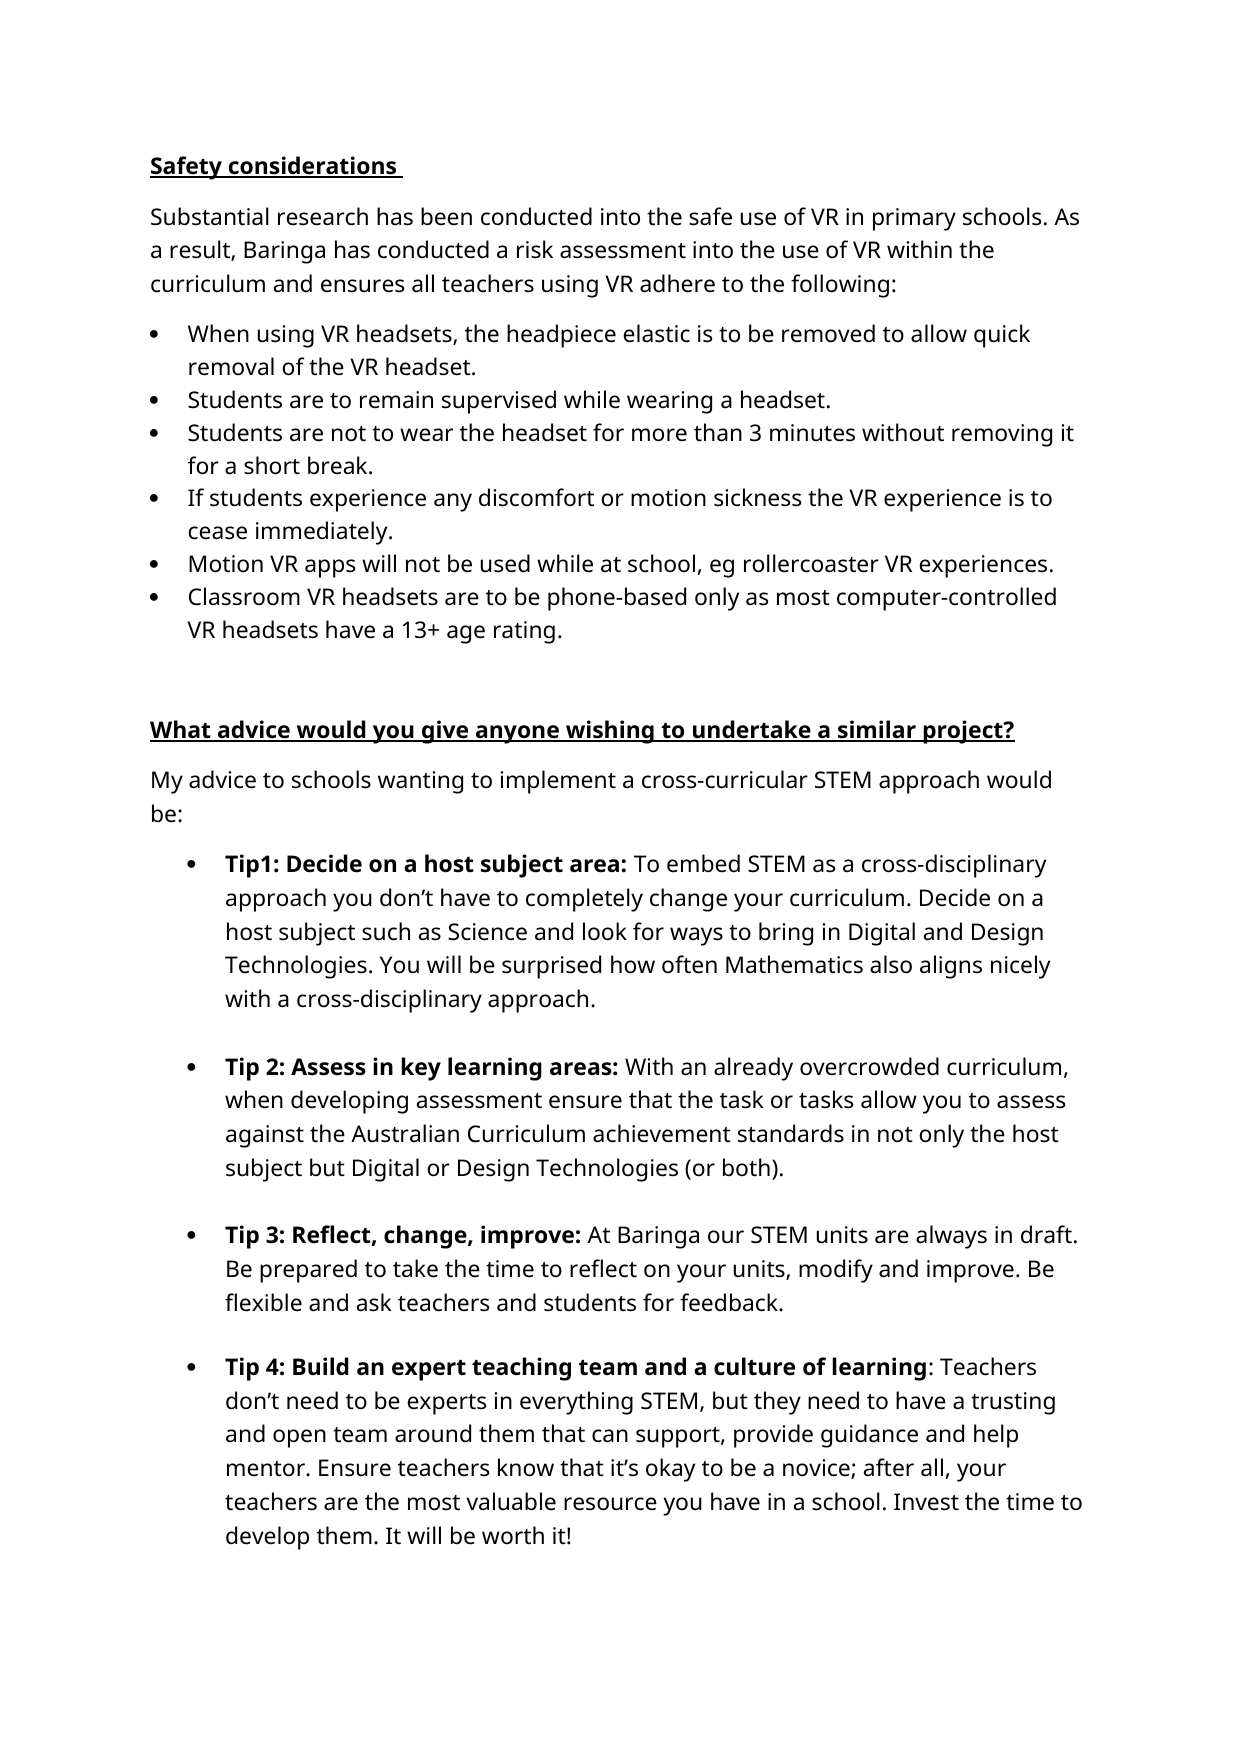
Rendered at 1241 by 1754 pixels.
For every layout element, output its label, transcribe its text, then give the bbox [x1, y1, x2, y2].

list Motion VR apps will not be used while at school, eg rollercoaster VR experiences. [150, 548, 1090, 579]
list Tip1: Decide on a host subject area: To embed STEM as a cross-disciplinary approach you don’t have to completely change your curriculum. Decide on a host subject such as Science and look for ways to bring in Digital and Design Technologies. You will be surprised how often Mathematics also aligns nicely with a cross-disciplinary approach. [187, 848, 1090, 1014]
list Students are to remain supervised while wearing a headset. [150, 384, 1090, 415]
text What advice would you give anyone wishing to undertake a similar project? [150, 713, 1090, 745]
list Tip 4: Build an expert teaching team and a culture of learning: Teachers don’t need to be experts in everything STEM, but they need to have a trusting and open team around them that can support, provide guidance and help mentor. Ensure teachers know that it’s okay to be a novice; after all, your teachers are the most valuable resource you have in a school. Invest the time to develop them. It will be worth it! [187, 1351, 1090, 1551]
text Safety considerations [150, 150, 1090, 181]
list Tip 3: Reflect, change, improve: At Baringa our STEM units are always in draft. Be prepared to take the time to reflect on your units, modify and improve. Be flexible and ask teachers and students for feedback. [187, 1219, 1090, 1318]
list When using VR headsets, the headpiece elastic is to be removed to allow quick removal of the VR headset. [150, 318, 1090, 382]
list Classroom VR headsets are to be phone-based only as most computer-controlled VR headsets have a 13+ age rating. [150, 581, 1090, 645]
text Substantial research has been conducted into the safe use of VR in primary schools. As a result, Baringa has conducted a risk assessment into the use of VR within the curriculum and ensures all teachers using VR adhere to the following: [150, 200, 1090, 299]
list Students are not to wear the headset for more than 3 minutes without removing it for a short break. [150, 417, 1090, 481]
list If students experience any discomfort or motion sickness the VR experience is to cease immediately. [150, 482, 1090, 546]
text My advice to schools wanting to implement a cross-curricular STEM approach would be: [150, 764, 1090, 829]
list Tip 2: Assess in key learning areas: With an already overcrowded curriculum, when developing assessment ensure that the task or tasks allow you to assess against the Australian Curriculum achievement standards in not only the host subject but Digital or Design Technologies (or both). [187, 1051, 1090, 1183]
